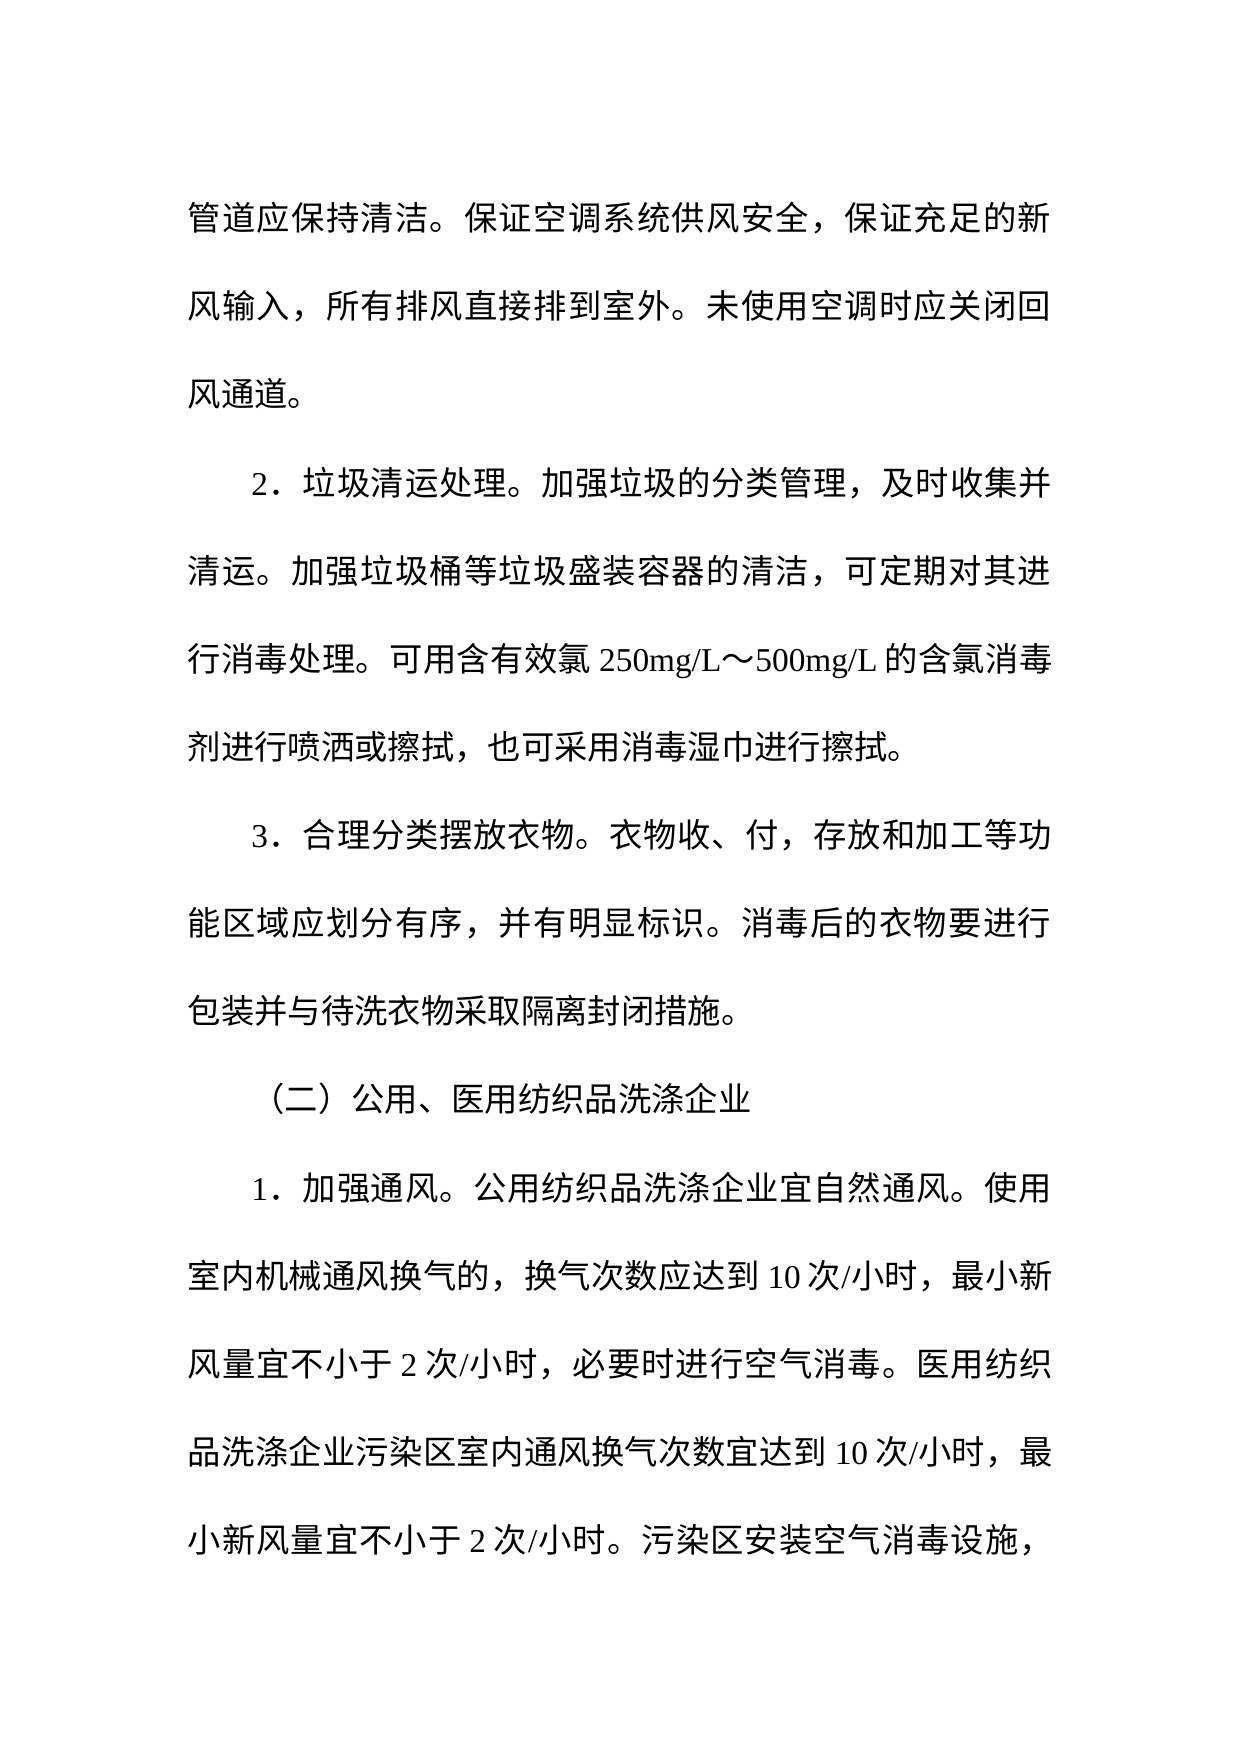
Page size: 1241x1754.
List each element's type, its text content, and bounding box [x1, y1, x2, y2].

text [187, 172, 1053, 436]
text 2．垃圾清运处理。加强垃圾的分类管理，及时收集并清运。加强垃圾桶等垃圾盛装容器的清洁，可定期对其进行消毒处理。可用含有效氯250mg/L～500mg/L的含氯消毒剂进行喷洒或擦拭，也可采用消毒湿巾进行擦拭。 [187, 436, 1053, 789]
text （二）公用、医用纺织品洗涤企业 [187, 1053, 1053, 1141]
text 3．合理分类摆放衣物。衣物收、付，存放和加工等功能区域应划分有序，并有明显标识。消毒后的衣物要进行包装并与待洗衣物采取隔离封闭措施。 [187, 789, 1053, 1053]
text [187, 1141, 1053, 1582]
